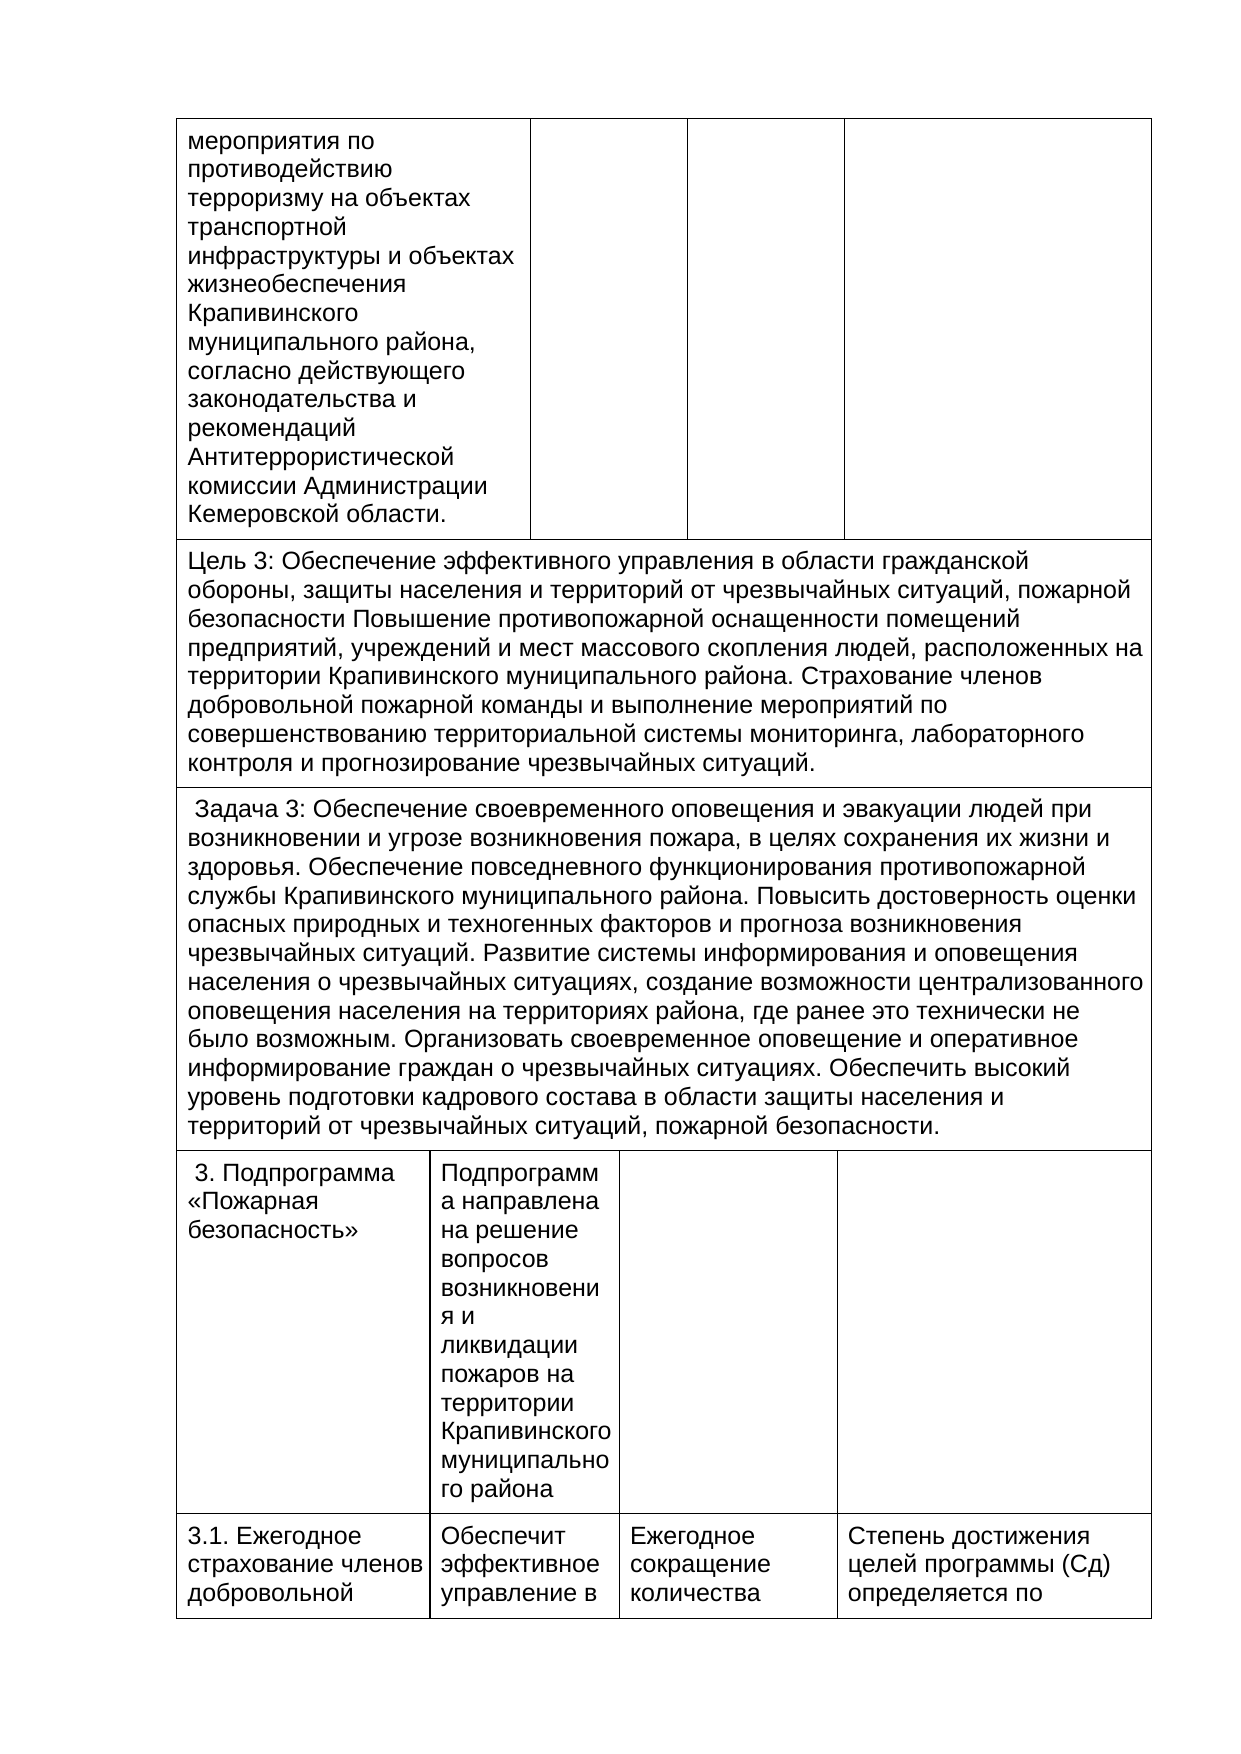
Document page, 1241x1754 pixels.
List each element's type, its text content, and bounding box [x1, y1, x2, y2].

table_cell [620, 1514, 837, 1617]
table_cell Подпрограмма направлена на решение вопросов возникновения и ликвидации пожаров на территории Крапивинского муниципального района [431, 1151, 619, 1513]
table_cell Цель 3: Обеспечение эффективного управления в области гражданской обороны, защиты населения и территорий от чрезвычайных ситуаций, пожарной безопасности Повышение противопожарной оснащенности помещений предприятий, учреждений и мест массового скопления людей, расположенных на территории Крапивинского муниципального района. Страхование членов добровольной пожарной команды и выполнение мероприятий по совершенствованию территориальной системы мониторинга, лабораторного контроля и прогнозирование чрезвычайных ситуаций. [177, 540, 1151, 787]
table_cell Задача 3: Обеспечение своевременного оповещения и эвакуации людей при возникновении и угрозе возникновения пожара, в целях сохранения их жизни и здоровья. Обеспечение повседневного функционирования противопожарной службы Крапивинского муниципального района. Повысить достоверность оценки опасных природных и техногенных факторов и прогноза возникновения чрезвычайных ситуаций. Развитие системы информирования и оповещения населения о чрезвычайных ситуациях, создание возможности централизованного оповещения населения на территориях района, где ранее это технически не было возможным. Организовать своевременное оповещение и оперативное информирование граждан о чрезвычайных ситуациях. Обеспечить высокий уровень подготовки кадрового состава в области защиты населения и территорий от чрезвычайных ситуаций, пожарной безопасности. [177, 788, 1151, 1150]
table_cell [838, 1151, 1151, 1513]
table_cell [431, 1514, 619, 1617]
table_cell [620, 1151, 837, 1513]
table_cell 3. Подпрограмма «Пожарная безопасность» [177, 1151, 429, 1513]
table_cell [177, 119, 530, 539]
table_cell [838, 1514, 1151, 1617]
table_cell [177, 1514, 429, 1617]
